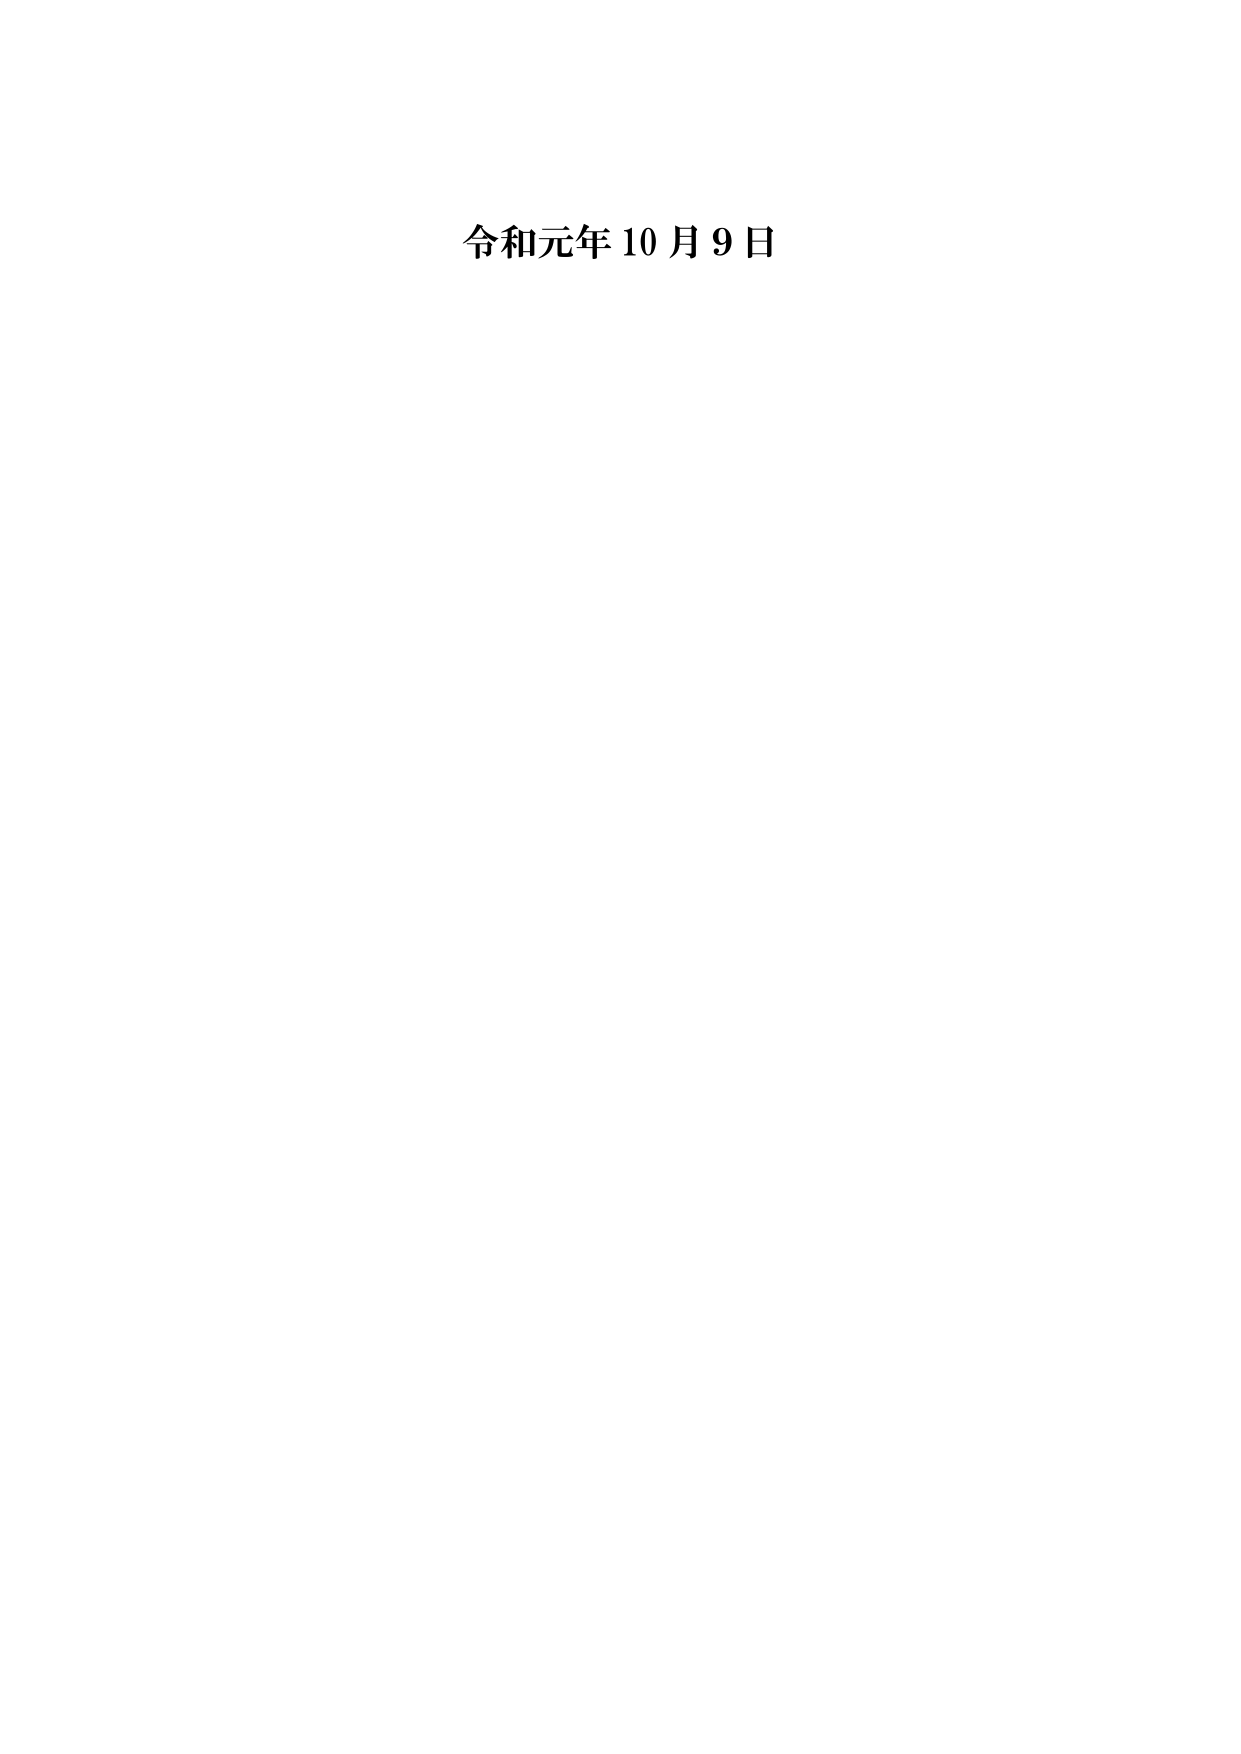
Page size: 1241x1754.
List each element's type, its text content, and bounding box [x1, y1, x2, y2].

text 令和元年10月９日 [148, 223, 1092, 260]
